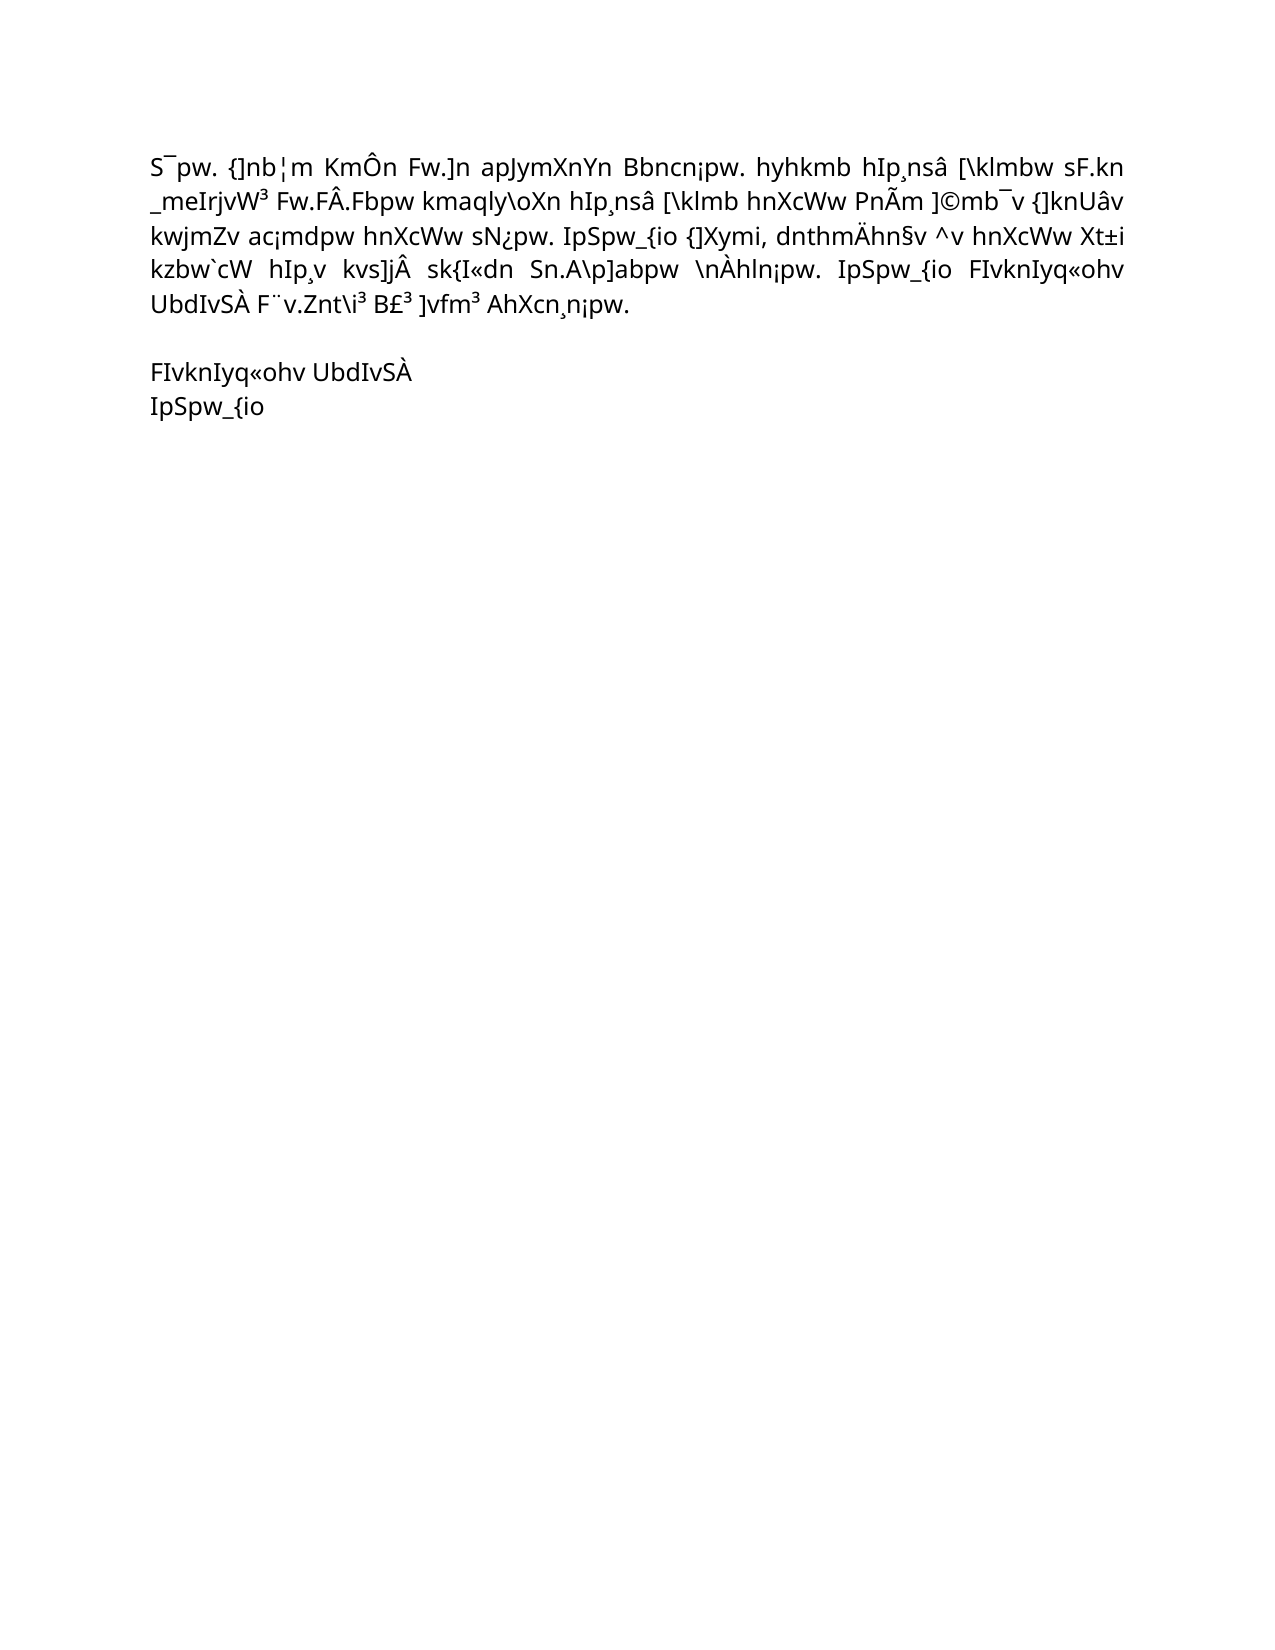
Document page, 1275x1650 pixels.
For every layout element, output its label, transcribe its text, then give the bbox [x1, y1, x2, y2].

text FIvknIyq«ohv UbdIvSÀ [150, 354, 1125, 388]
text IpSpw_{io [150, 388, 1125, 422]
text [150, 150, 1125, 320]
